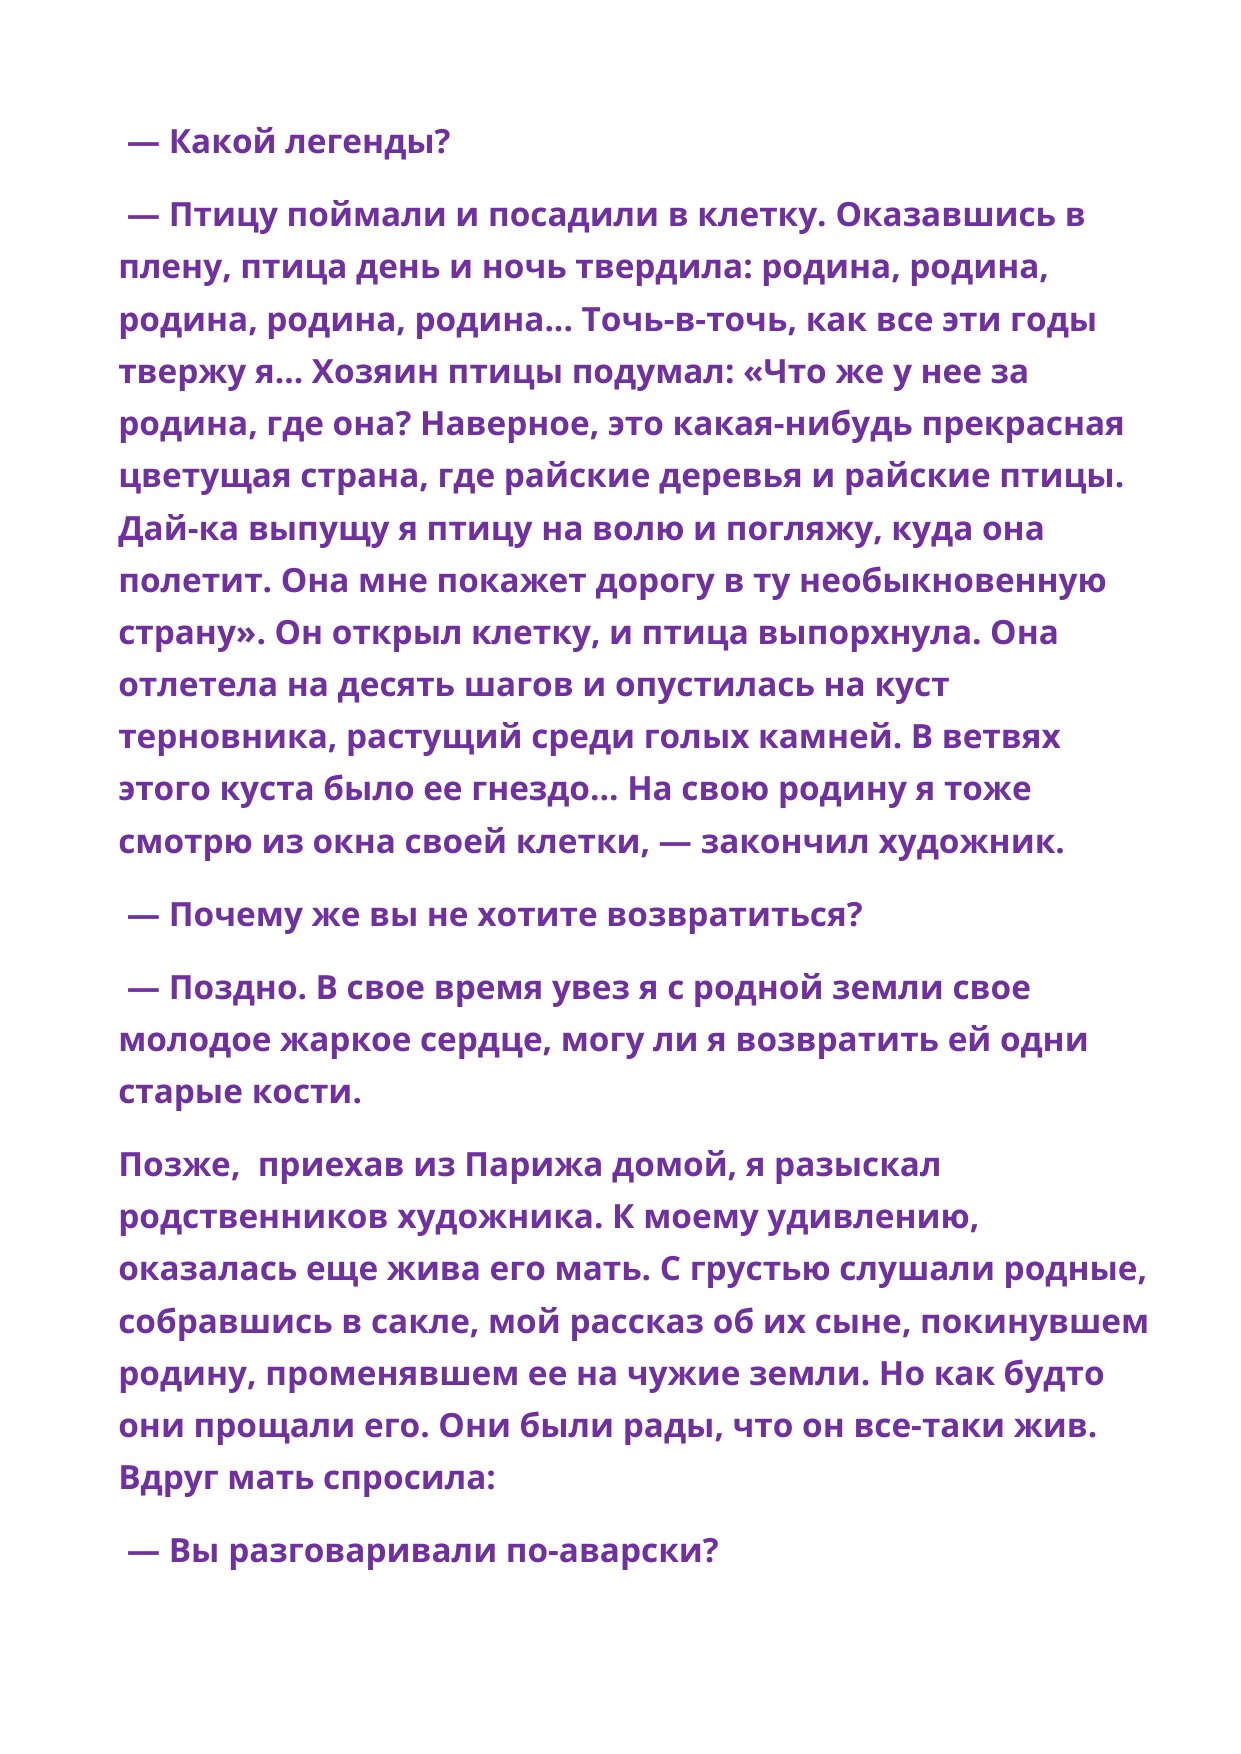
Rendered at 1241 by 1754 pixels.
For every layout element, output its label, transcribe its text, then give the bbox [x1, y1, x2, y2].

text — Вы разговаривали по-аварски? [118, 1527, 1152, 1572]
text — Почему же вы не хотите возвратиться? [118, 890, 1152, 936]
text — Поздно. В свое время увез я с родной земли свое молодое жаркое сердце, могу ли я возвратить ей одни старые кости. [118, 963, 1152, 1113]
text Позже, приехав из Парижа домой, я разыскал родственников художника. К моему удивлению, оказалась еще жива его мать. С грустью слушали родные, собравшись в сакле, мой рассказ об их сыне, покинувшем родину, променявшем ее на чужие земли. Но как будто они прощали его. Они были рады, что он все-таки жив. Вдруг мать спросила: [118, 1141, 1152, 1499]
text — Птицу поймали и посадили в клетку. Оказавшись в плену, птица день и ночь твердила: родина, родина, родина, родина, родина... Точь-в-точь, как все эти годы твержу я... Хозяин птицы подумал: «Что же у нее за родина, где она? Наверное, это какая-нибудь прекрасная цветущая страна, где райские деревья и райские птицы. Дай-ка выпущу я птицу на волю и погляжу, куда она полетит. Она мне покажет дорогу в ту необыкновенную страну». Он открыл клетку, и птица выпорхнула. Она отлетела на десять шагов и опустилась на куст терновника, растущий среди голых камней. В ветвях этого куста было ее гнездо... На свою родину я тоже смотрю из окна своей клетки, — закончил художник. [118, 191, 1152, 863]
text — Какой легенды? [118, 118, 1152, 163]
